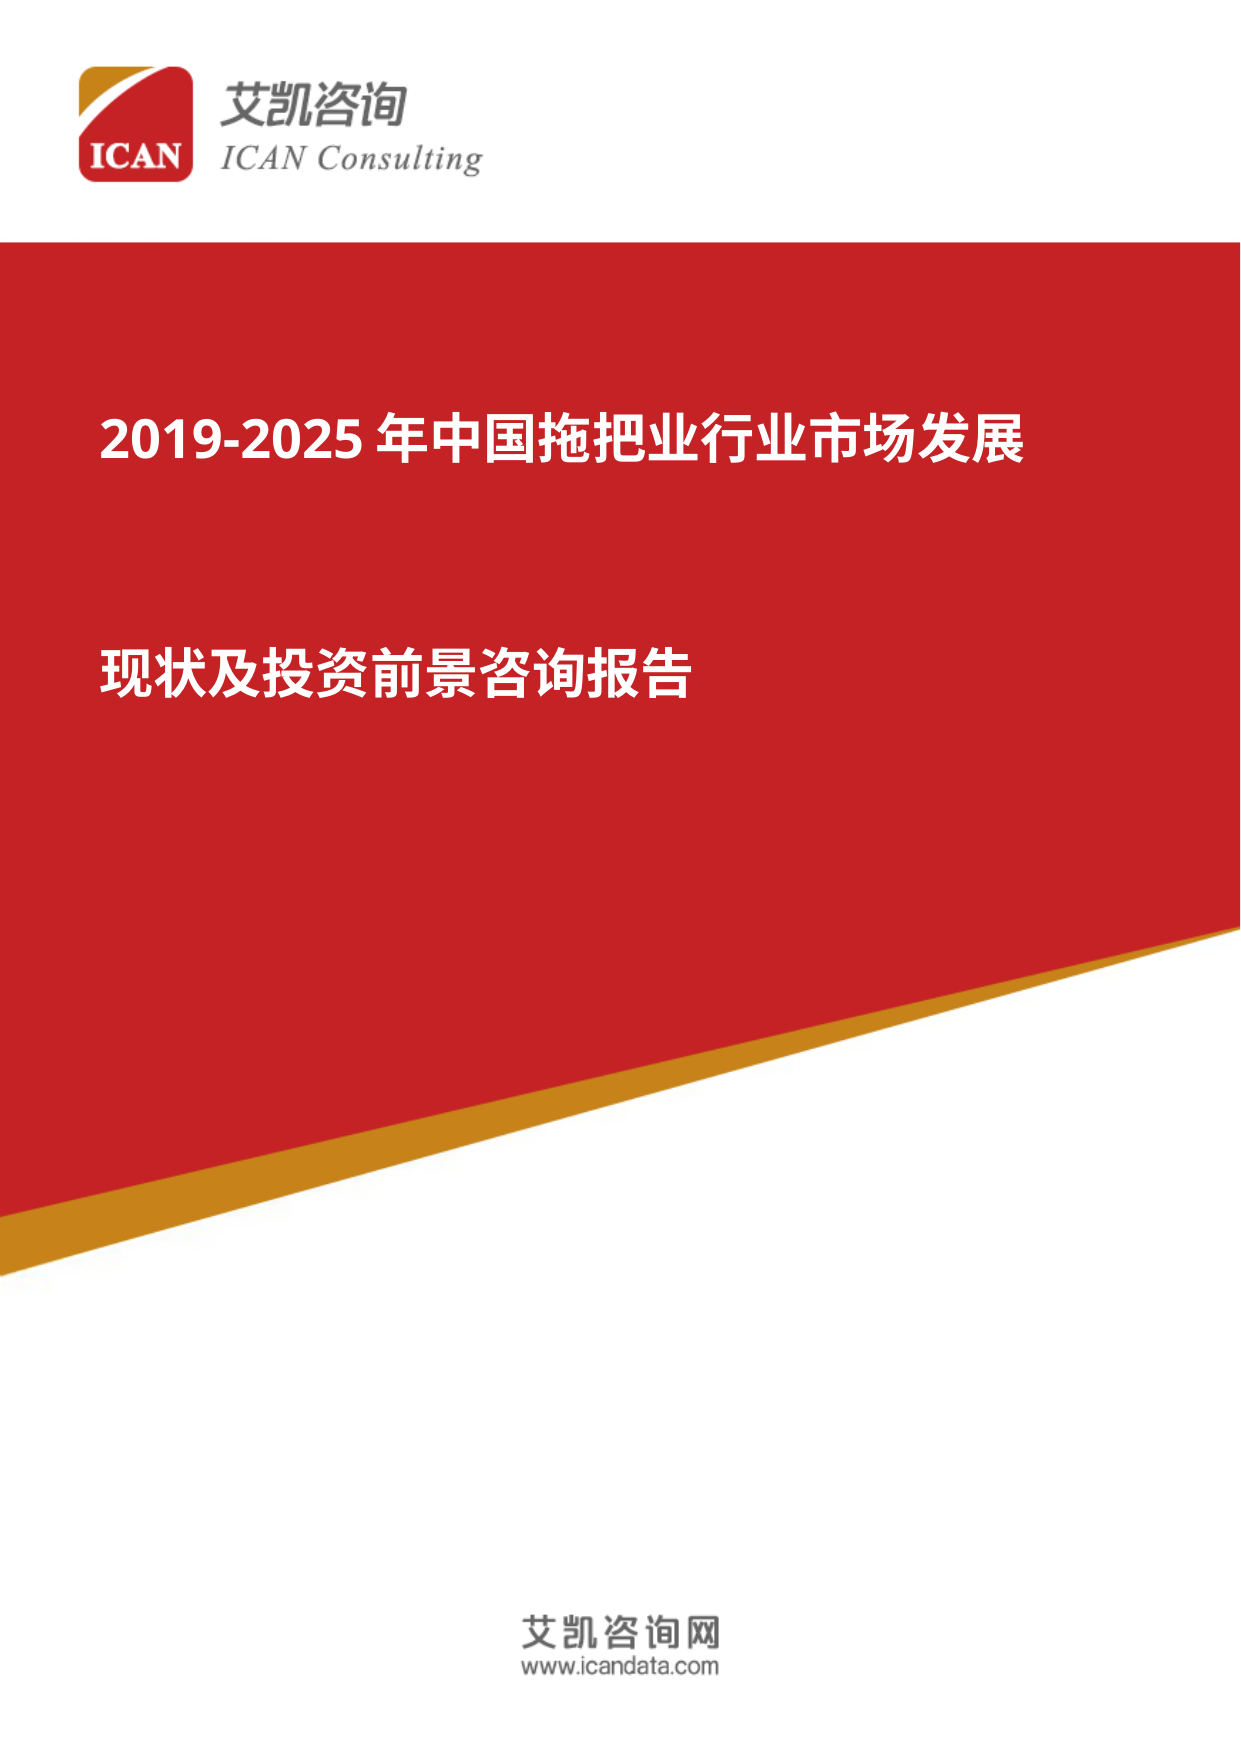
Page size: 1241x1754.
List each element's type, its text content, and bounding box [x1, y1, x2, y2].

picture [0, 5, 1241, 1754]
subtitle 2019-2025年中国拖把业行业市场发展现状及投资前景咨询报告 [99, 386, 1053, 718]
